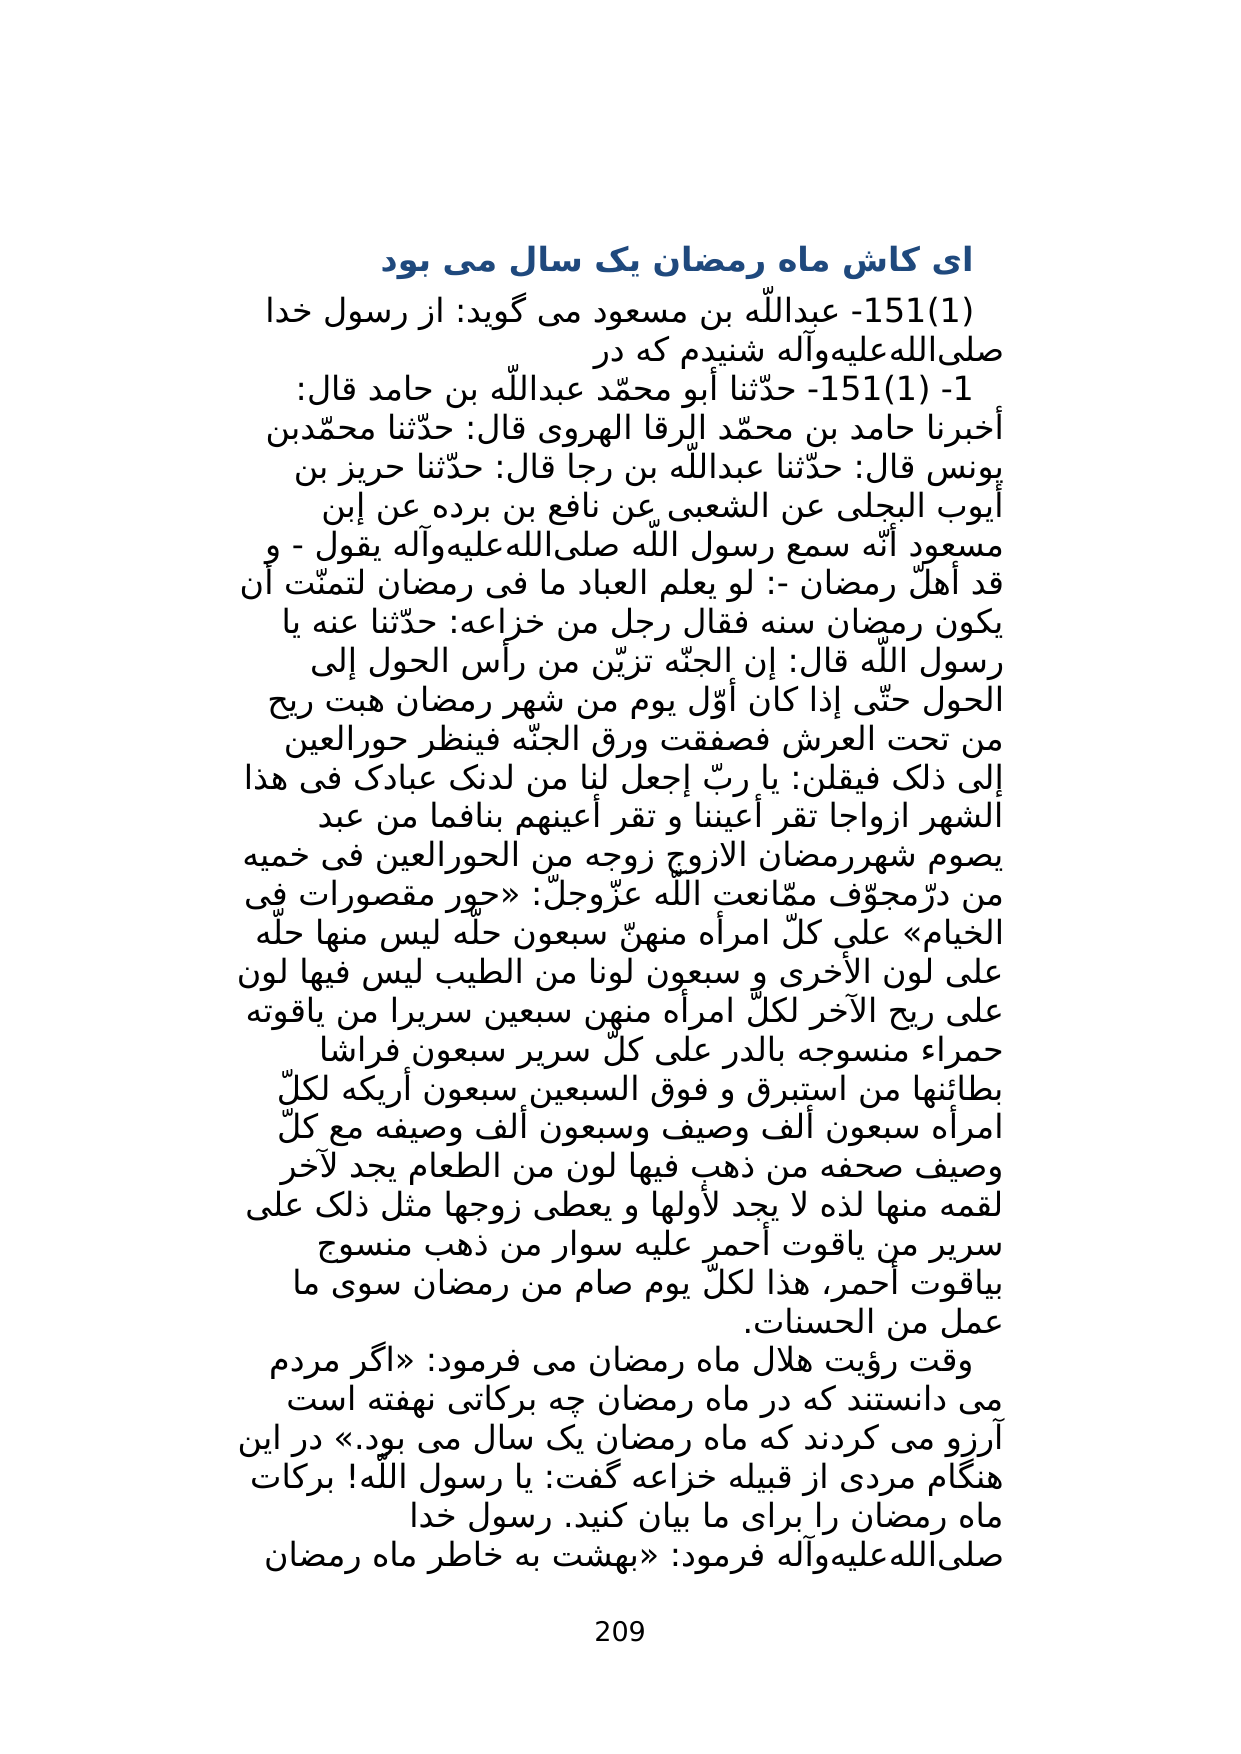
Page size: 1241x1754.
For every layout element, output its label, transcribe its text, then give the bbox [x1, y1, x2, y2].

text 1- (1)151- حدّثنا أبو محمّد عبداللّه بن حامد قال: أخبرنا حامد بن محمّد الرقا الهروی قال: حدّثنا محمّدبن یونس قال: حدّثنا عبداللّه بن رجا قال: حدّثنا حریز بن أیوب البجلی عن الشعبی عن نافع بن برده عن إبن مسعود أنّه سمع رسول اللّه صلى‌الله‌عليه‌وآله یقول - و قد أهلّ رمضان -: لو یعلم العباد ما فی رمضان لتمنّت أن یکون رمضان سنه فقال رجل من خزاعه: حدّثنا عنه یا رسول اللّه قال: إن الجنّه تزیّن من رأس الحول إلی الحول حتّی إذا کان أوّل یوم من شهر رمضان هبت ریح من تحت العرش فصفقت ورق الجنّه فینظر حورالعین إلی ذلک فیقلن: یا ربّ إجعل لنا من لدنک عبادک فی هذا الشهر ازواجا تقر أعیننا و تقر أعینهم بنافما من عبد یصوم شهررمضان الازوج زوجه من الحورالعین فی خمیه من درّمجوّف ممّانعت اللّه عزّوجلّ: «حور مقصورات فی الخیام» علی کلّ امرأه منهنّ سبعون حلّه لیس منها حلّه علی لون الأخری و سبعون لونا من الطیب لیس فیها لون علی ریح الآخر لکلّ امرأه منهن سبعین سریرا من یاقوته حمراء منسوجه بالدر علی کلّ سریر سبعون فراشا بطائنها من استبرق و فوق السبعین سبعون أریکه لکلّ امرأه سبعون ألف وصیف وسبعون ألف وصیفه مع کلّ وصیف صحفه من ذهب فیها لون من الطعام یجد لآخر لقمه منها لذه لا یجد لأولها و یعطی زوجها مثل ذلک علی سریر من یاقوت أحمر علیه سوار من ذهب منسوج بیاقوت أحمر، هذا لکلّ یوم صام من رمضان سوی ما عمل من الحسنات. [236, 369, 1004, 1341]
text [236, 1341, 1004, 1574]
subtitle ای کاش ماه رمضان یک سال می بود [236, 241, 1004, 279]
text (1)151- عبداللّه بن مسعود می گوید: از رسول خدا صلى‌الله‌عليه‌وآله شنیدم که در [236, 292, 1004, 369]
